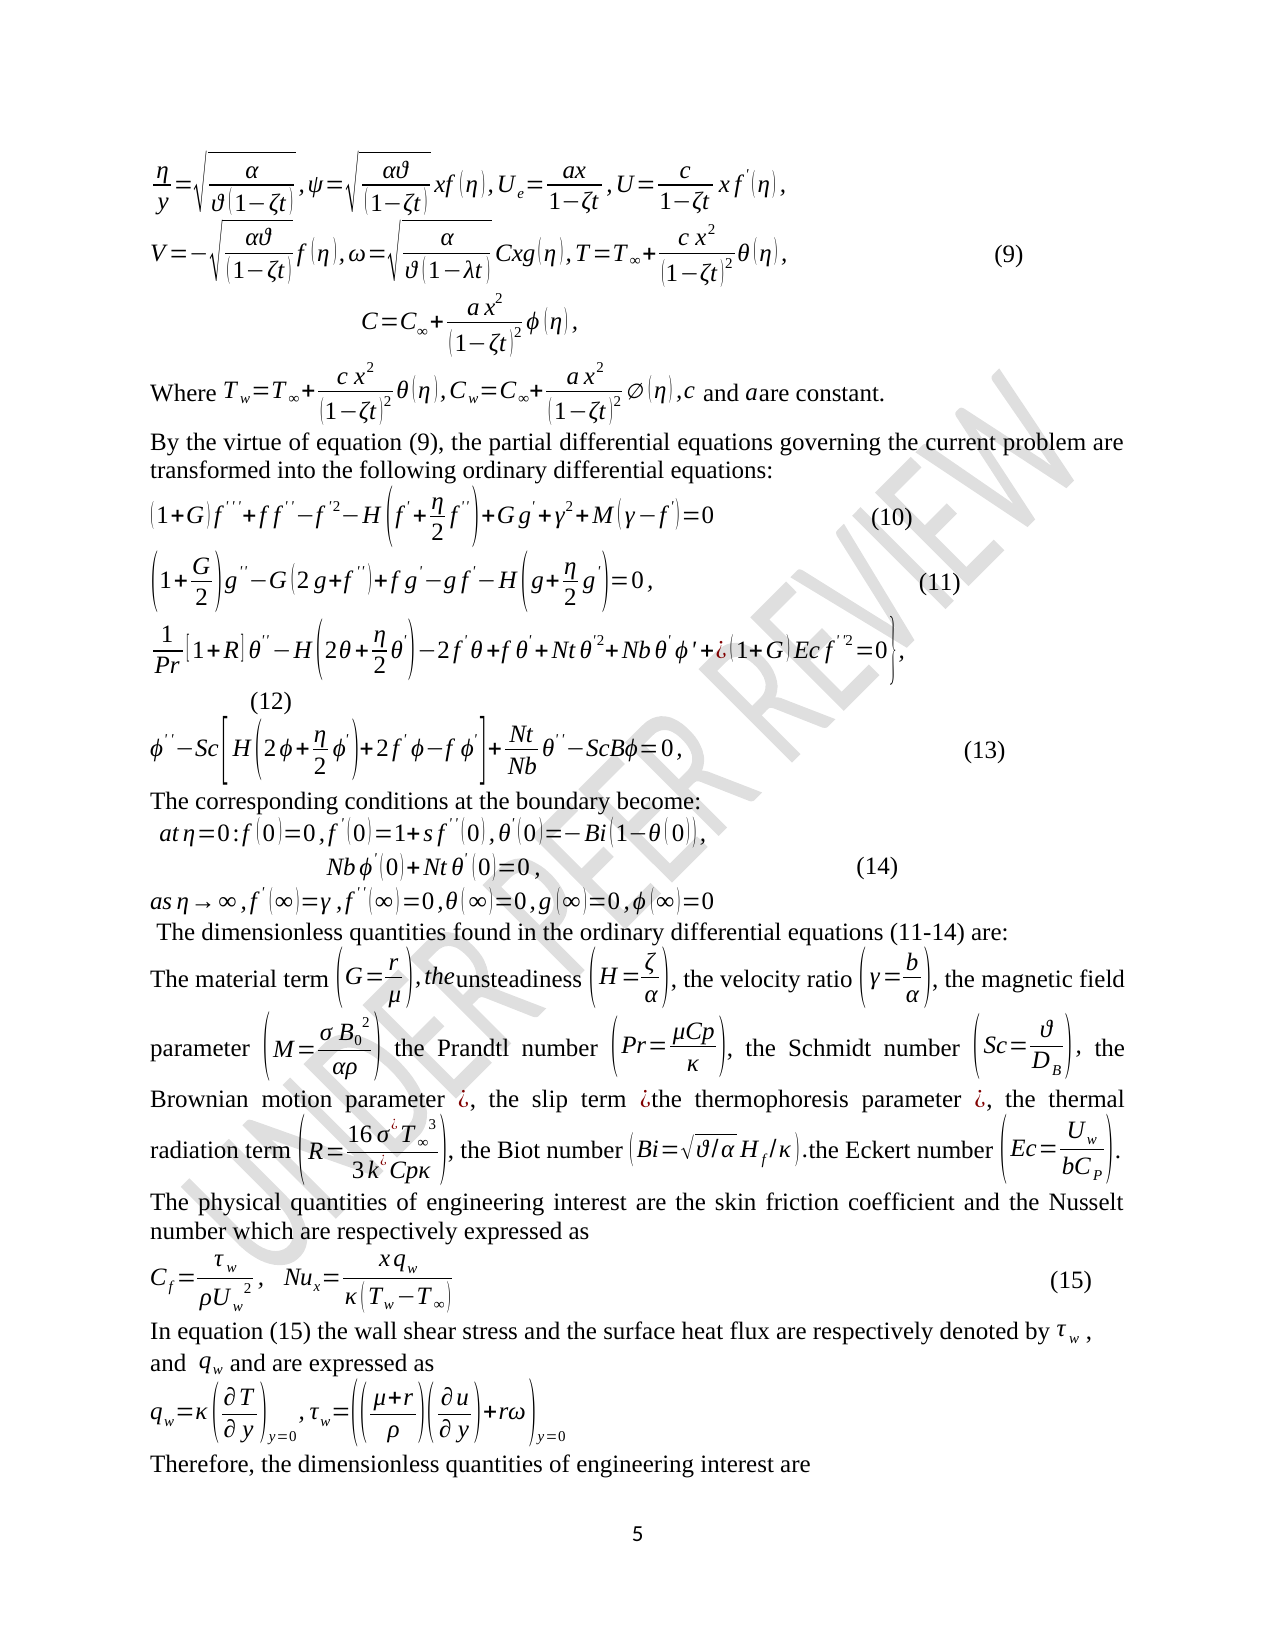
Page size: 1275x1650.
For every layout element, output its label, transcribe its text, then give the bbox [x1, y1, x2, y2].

text Therefore, the dimensionless quantities of engineering interest are [150, 1449, 1125, 1478]
text Where and are constant. [150, 358, 1125, 427]
text By the virtue of equation (9), the partial differential equations governing the current problem are transformed into the following ordinary differential equations: [150, 427, 1125, 484]
text The dimensionless quantities found in the ordinary differential equations (11-14) are: [150, 917, 1125, 946]
text (15) [150, 1244, 1125, 1315]
text (14) [150, 815, 1125, 917]
text (11) [150, 549, 1125, 614]
text The physical quantities of engineering interest are the skin friction coefficient and the Nusselt number which are respectively expressed as [150, 1187, 1125, 1244]
text (9) [150, 150, 1125, 358]
text (13) [150, 715, 1125, 786]
text (12) [150, 614, 1125, 715]
text The corresponding conditions at the boundary become: [150, 786, 1125, 815]
text In equation (15) the wall shear stress and the surface heat flux are respectively denoted by , and and are expressed as [150, 1315, 1125, 1378]
text (10) [150, 484, 1125, 549]
text The material term unsteadiness , the velocity ratio , the magnetic field parameter the Prandtl number , the Schmidt number the Brownian motion parameter , the slip term the thermophoresis parameter , the thermal radiation term , the Biot number the Eckert number . [150, 946, 1125, 1187]
